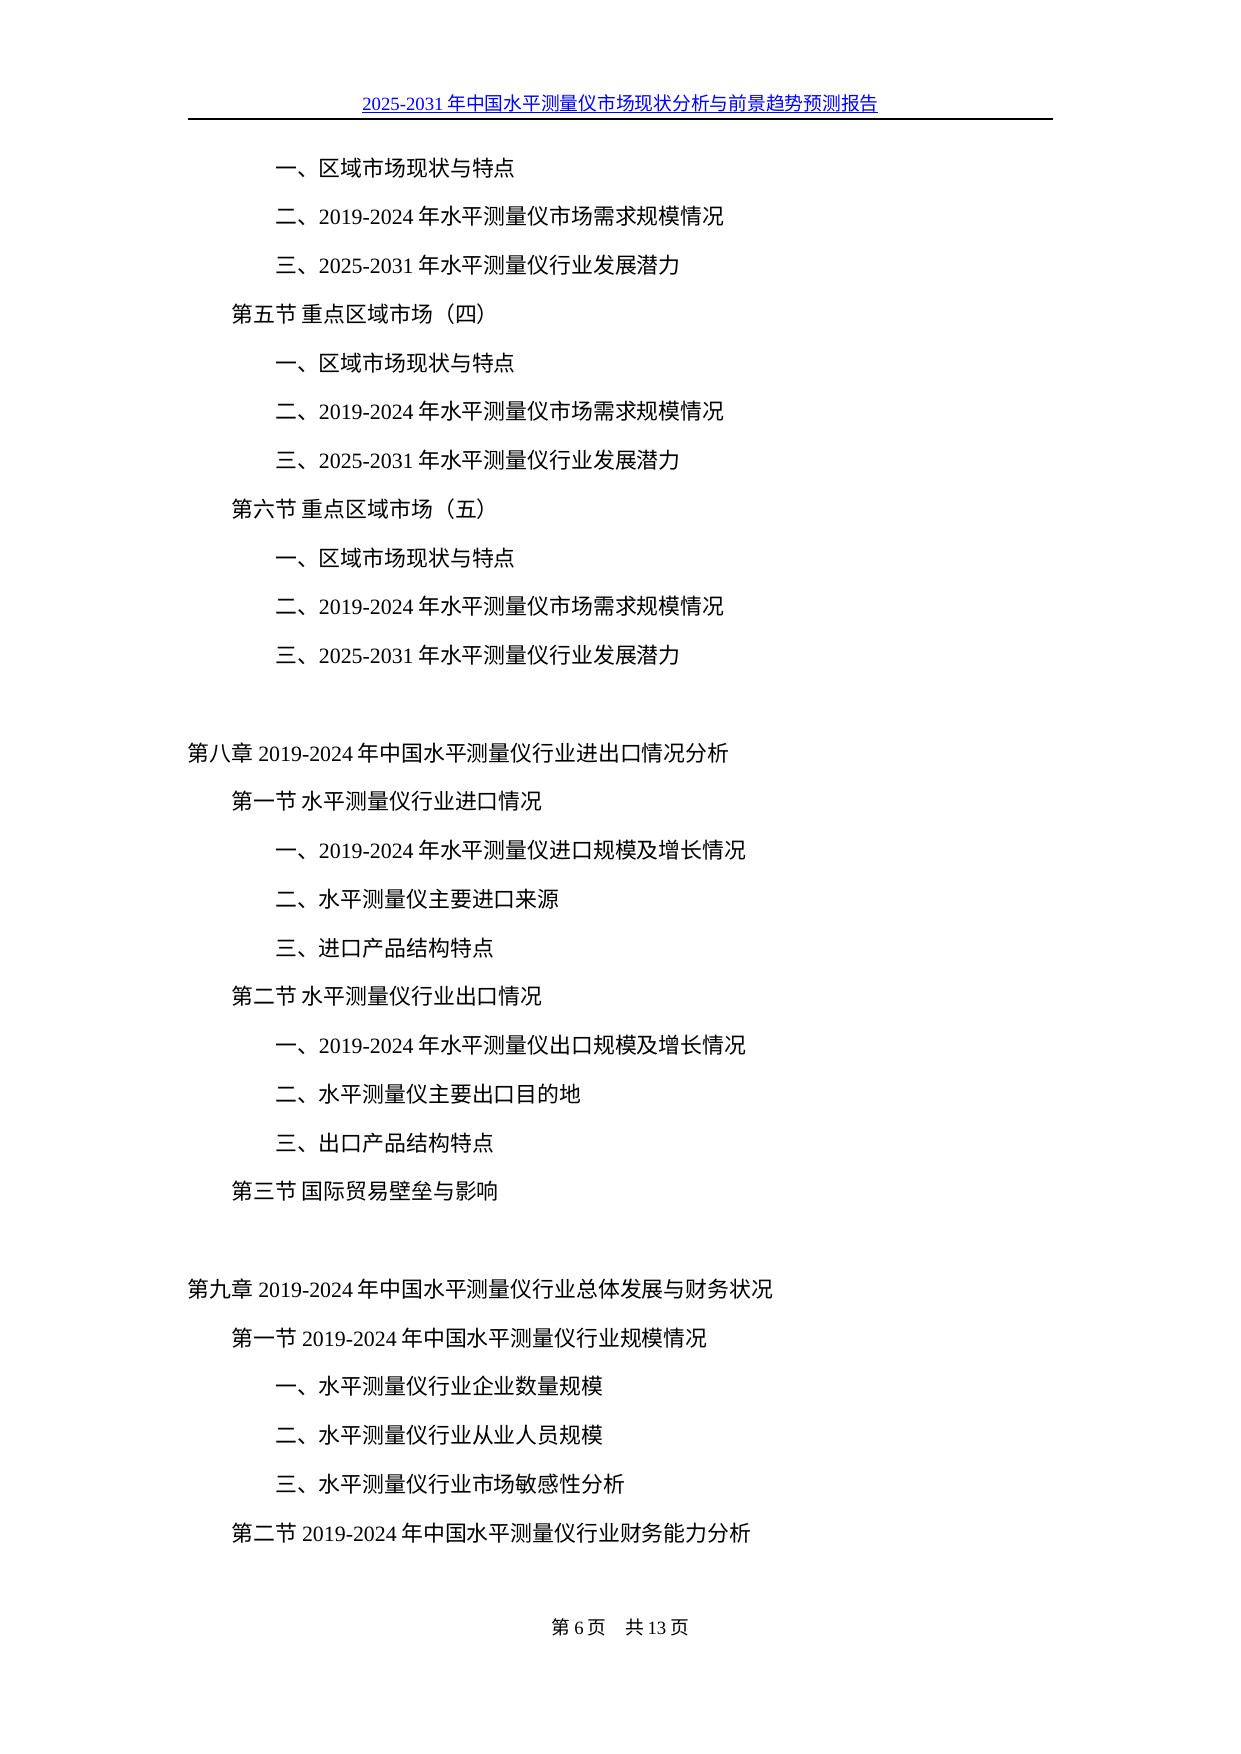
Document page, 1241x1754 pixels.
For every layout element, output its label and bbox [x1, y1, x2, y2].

text [187, 150, 1053, 1548]
